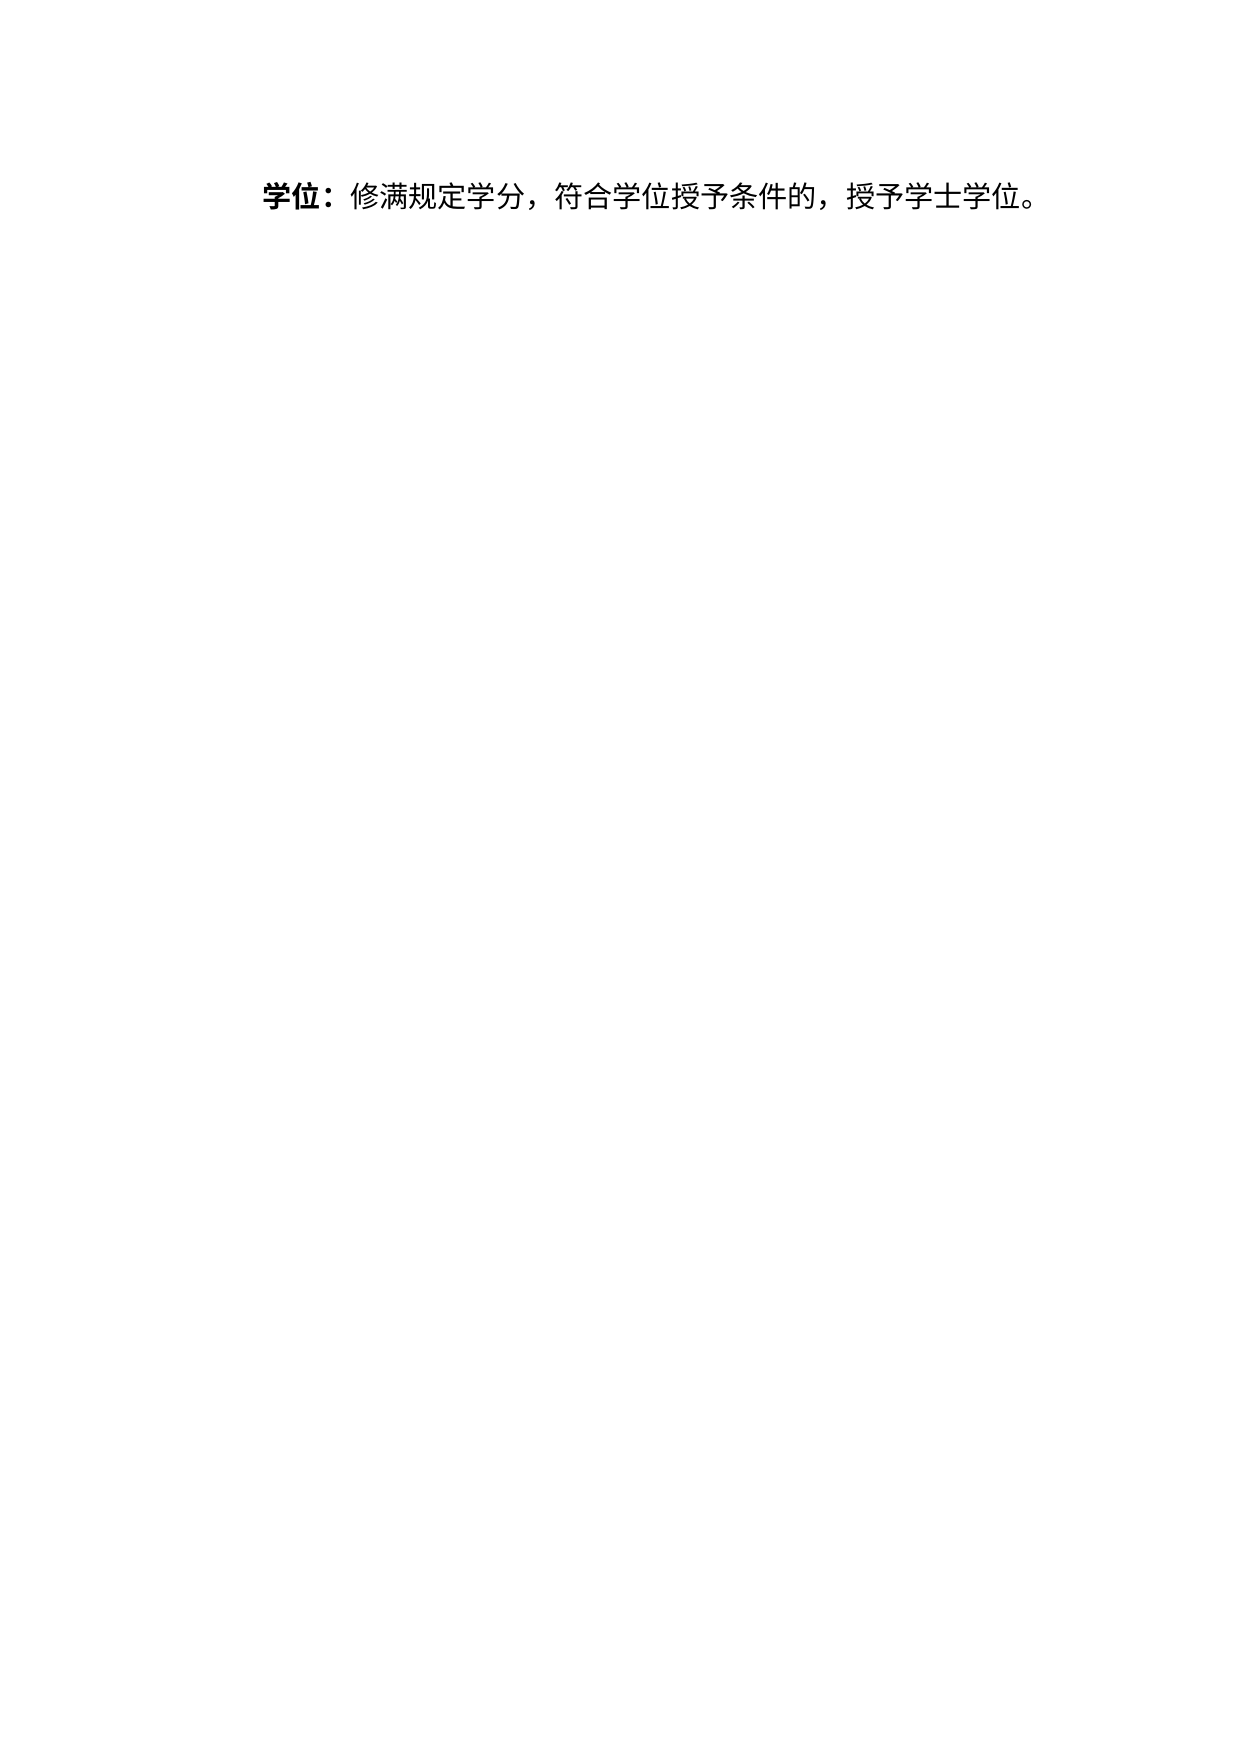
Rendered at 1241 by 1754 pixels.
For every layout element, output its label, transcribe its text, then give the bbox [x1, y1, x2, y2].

list 学位：修满规定学分，符合学位授予条件的，授予学士学位。 [262, 162, 1053, 227]
